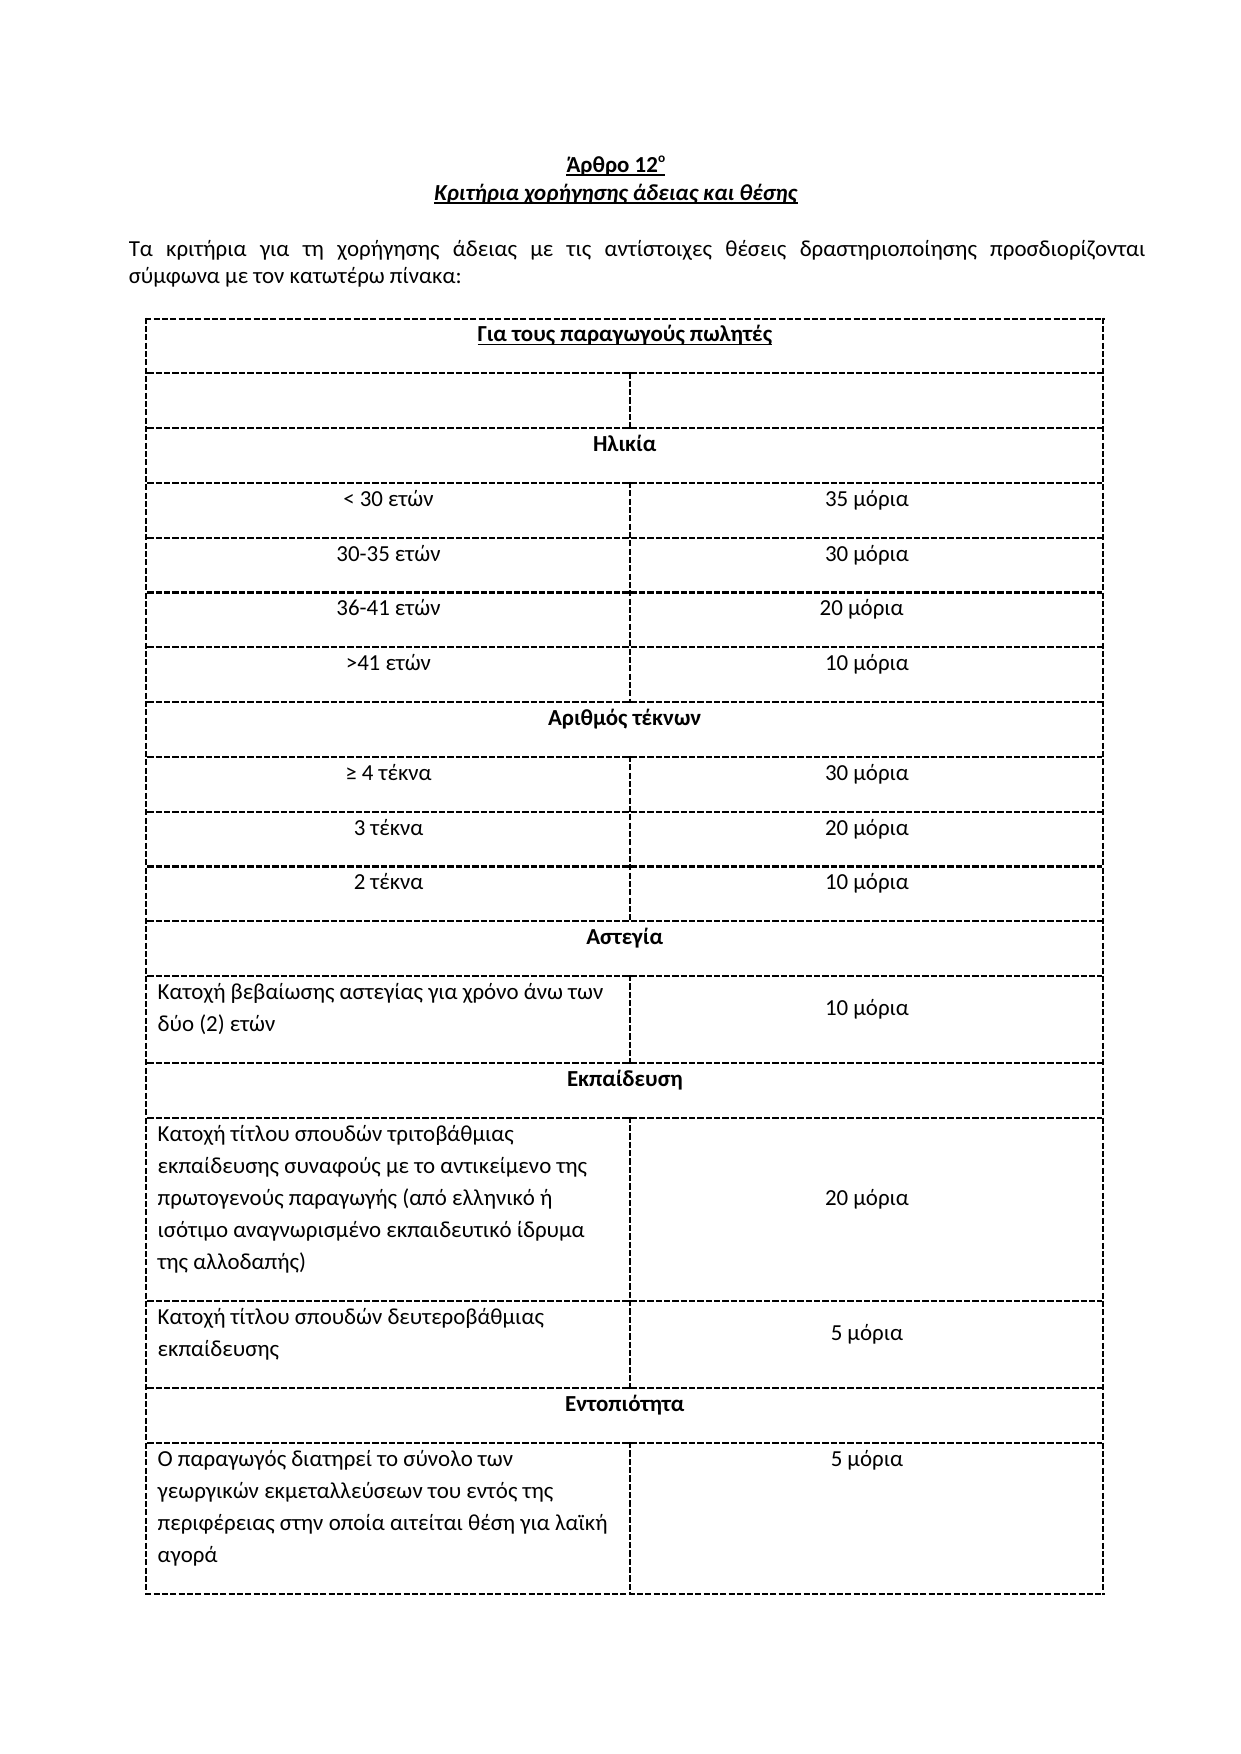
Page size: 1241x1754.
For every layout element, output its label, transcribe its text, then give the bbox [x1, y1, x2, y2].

table_cell [146, 372, 630, 427]
table_cell 5 μόρια [630, 1442, 1103, 1593]
table_cell Αστεγία [146, 920, 1103, 975]
table_cell 30-35 ετών [146, 537, 630, 591]
text Κριτήρια χορήγησης άδειας και θέσης [99, 178, 1132, 206]
table_cell < 30 ετών [146, 482, 630, 537]
text Άρθρο 12ο [99, 150, 1132, 178]
table_cell 5 μόρια [630, 1300, 1103, 1387]
table_cell 20 μόρια [630, 591, 1103, 646]
table_cell 3 τέκνα [146, 811, 630, 865]
table_cell Κατοχή βεβαίωσης αστεγίας για χρόνο άνω των δύο (2) ετών [146, 975, 630, 1062]
table_cell 2 τέκνα [146, 865, 630, 920]
table_cell 10 μόρια [630, 865, 1103, 920]
table_cell Εντοπιότητα [146, 1387, 1103, 1442]
table_cell Αριθμός τέκνων [146, 701, 1103, 756]
table_cell >41 ετών [146, 646, 630, 701]
table_cell Ο παραγωγός διατηρεί το σύνολο των γεωργικών εκμεταλλεύσεων του εντός της περιφέρειας στην οποία αιτείται θέση για λαϊκή αγορά [146, 1442, 630, 1593]
table_cell Κατοχή τίτλου σπουδών τριτοβάθμιας εκπαίδευσης συναφούς με το αντικείμενο της πρωτογενούς παραγωγής (από ελληνικό ή ισότιμο αναγνωρισμένο εκπαιδευτικό ίδρυμα της αλλοδαπής) [146, 1117, 630, 1300]
text Τα κριτήρια για τη χορήγησης άδειας με τις αντίστοιχες θέσεις δραστηριοποίησης προσδιορίζονται σύμφωνα με τον κατωτέρω πίνακα: [128, 234, 1147, 289]
table_cell 10 μόρια [630, 646, 1103, 701]
table_cell 20 μόρια [630, 1117, 1103, 1300]
table_cell 30 μόρια [630, 756, 1103, 811]
table_cell Εκπαίδευση [146, 1062, 1103, 1117]
table_cell 10 μόρια [630, 975, 1103, 1062]
table_cell [630, 372, 1103, 427]
table_cell 35 μόρια [630, 482, 1103, 537]
table_header Για τους παραγωγούς πωλητές [146, 318, 1103, 372]
table_cell Ηλικία [146, 427, 1103, 482]
table_cell 20 μόρια [630, 811, 1103, 865]
table_cell ≥ 4 τέκνα [146, 756, 630, 811]
table_cell 36-41 ετών [146, 591, 630, 646]
table_cell Κατοχή τίτλου σπουδών δευτεροβάθμιας εκπαίδευσης [146, 1300, 630, 1387]
table_cell 30 μόρια [630, 537, 1103, 591]
